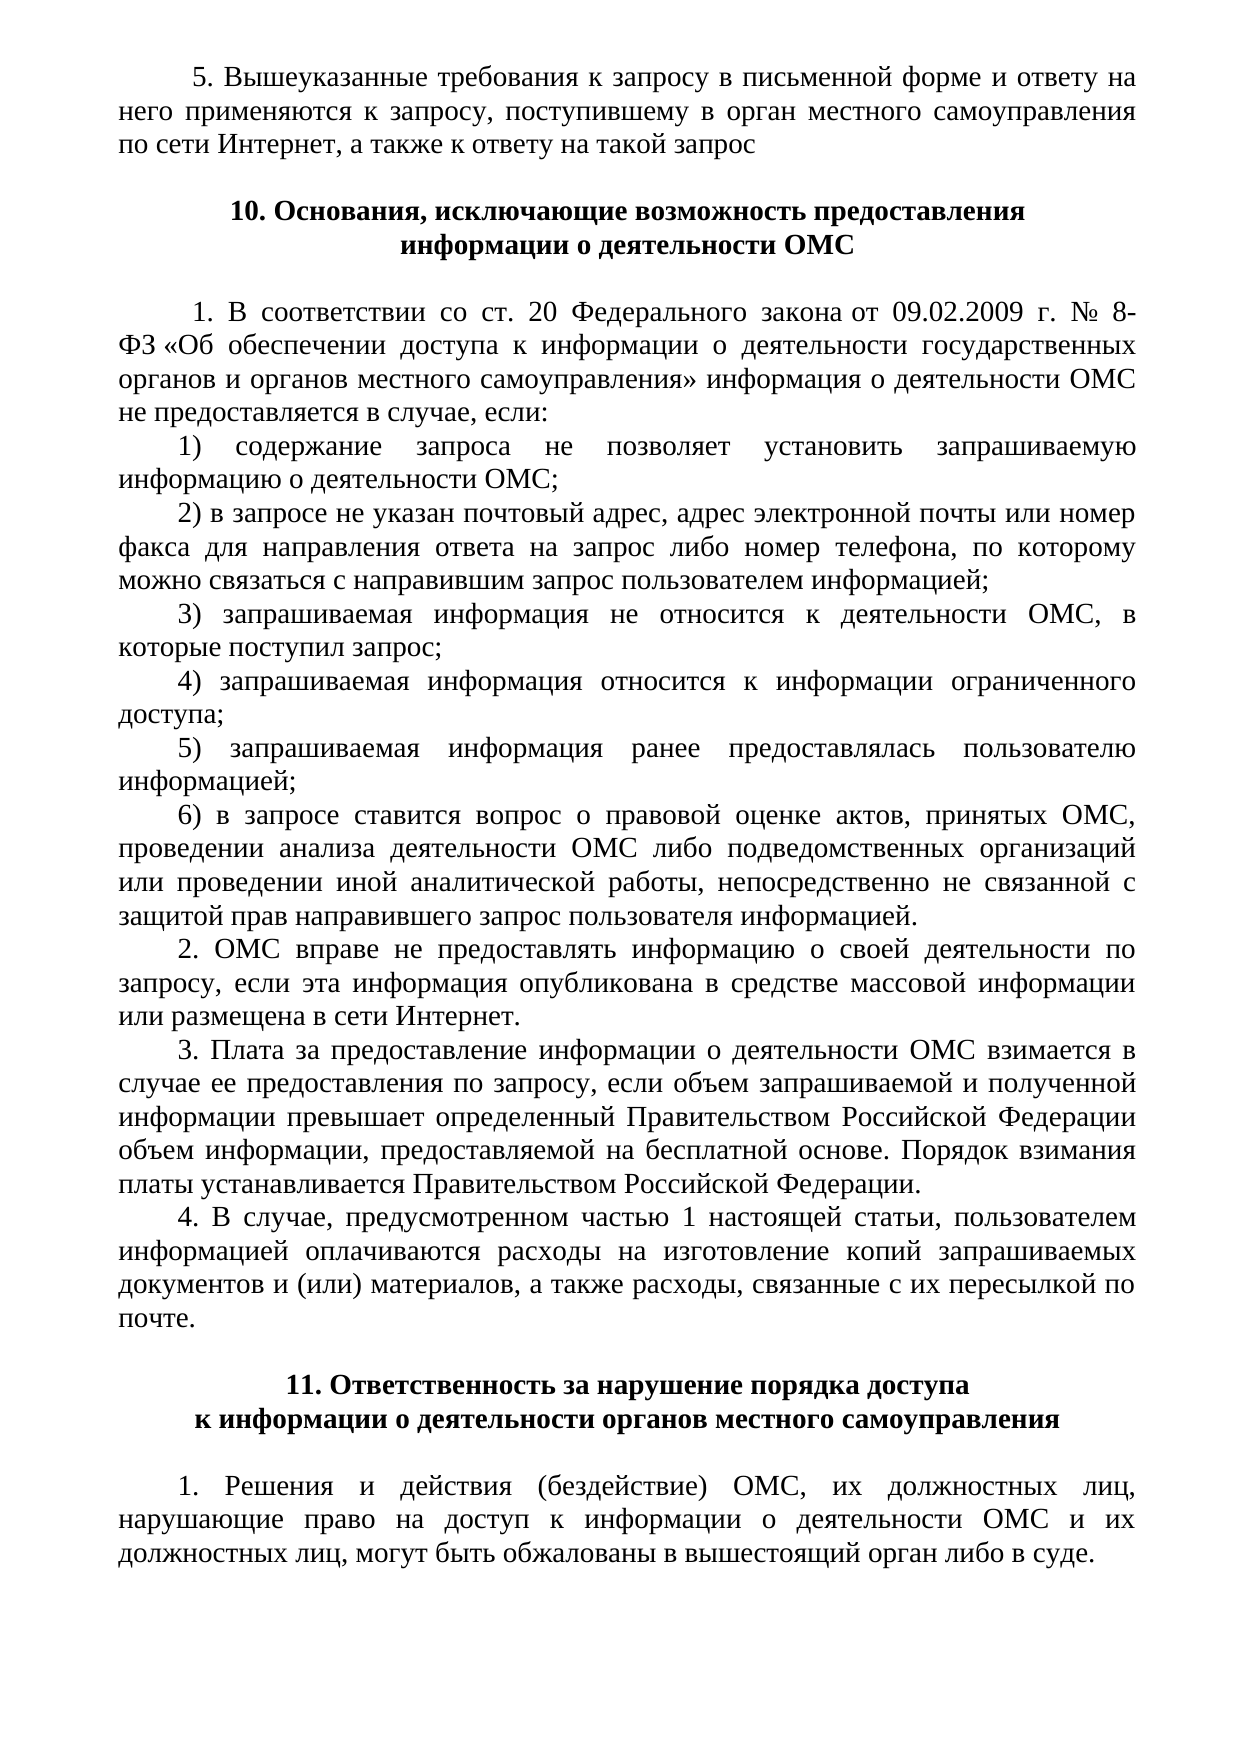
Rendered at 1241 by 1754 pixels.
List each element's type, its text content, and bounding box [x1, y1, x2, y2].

text к информации о деятельности органов местного самоуправления [118, 1401, 1137, 1434]
text 5. Вышеуказанные требования к запросу в письменной форме и ответу на него применяются к запросу, поступившему в орган местного самоуправления по сети Интернет, а также к ответу на такой запрос [118, 59, 1137, 160]
text 1) содержание запроса не позволяет установить запрашиваемую информацию о деятельности ОМС; [118, 428, 1137, 495]
text 3) запрашиваемая информация не относится к деятельности ОМС, в которые поступил запрос; [118, 596, 1137, 663]
text 2. ОМС вправе не предоставлять информацию о своей деятельности по запросу, если эта информация опубликована в средстве массовой информации или размещена в сети Интернет. [118, 931, 1137, 1032]
text 6) в запросе ставится вопрос о правовой оценке актов, принятых ОМС, проведении анализа деятельности ОМС либо подведомственных организаций или проведении иной аналитической работы, непосредственно не связанной с защитой прав направившего запрос пользователя информацией. [118, 797, 1137, 931]
text 11. Ответственность за нарушение порядка доступа [118, 1367, 1137, 1401]
text 2) в запросе не указан почтовый адрес, адрес электронной почты или номер факса для направления ответа на запрос либо номер телефона, по которому можно связаться с направившим запрос пользователем информацией; [118, 495, 1137, 596]
text 1. Решения и действия (бездействие) ОМС, их должностных лиц, нарушающие право на доступ к информации о деятельности ОМС и их должностных лиц, могут быть обжалованы в вышестоящий орган либо в суде. [118, 1468, 1137, 1568]
text 1. В соответствии со ст. 20 Федерального закона от 09.02.2009 г. № 8-ФЗ «Об обеспечении доступа к информации о деятельности государственных органов и органов местного самоуправления» информация о деятельности ОМС не предоставляется в случае, если: [118, 294, 1137, 428]
text 4) запрашиваемая информация относится к информации ограниченного доступа; [118, 663, 1137, 730]
text 5) запрашиваемая информация ранее предоставлялась пользователю информацией; [118, 730, 1137, 797]
text 3. Плата за предоставление информации о деятельности ОМС взимается в случае ее предоставления по запросу, если объем запрашиваемой и полученной информации превышает определенный Правительством Российской Федерации объем информации, предоставляемой на бесплатной основе. Порядок взимания платы устанавливается Правительством Российской Федерации. [118, 1032, 1137, 1199]
text информации о деятельности ОМС [118, 227, 1137, 260]
text 4. В случае, предусмотренном частью 1 настоящей статьи, пользователем информацией оплачиваются расходы на изготовление копий запрашиваемых документов и (или) материалов, а также расходы, связанные с их пересылкой по почте. [118, 1199, 1137, 1334]
text 10. Основания, исключающие возможность предоставления [118, 193, 1137, 227]
